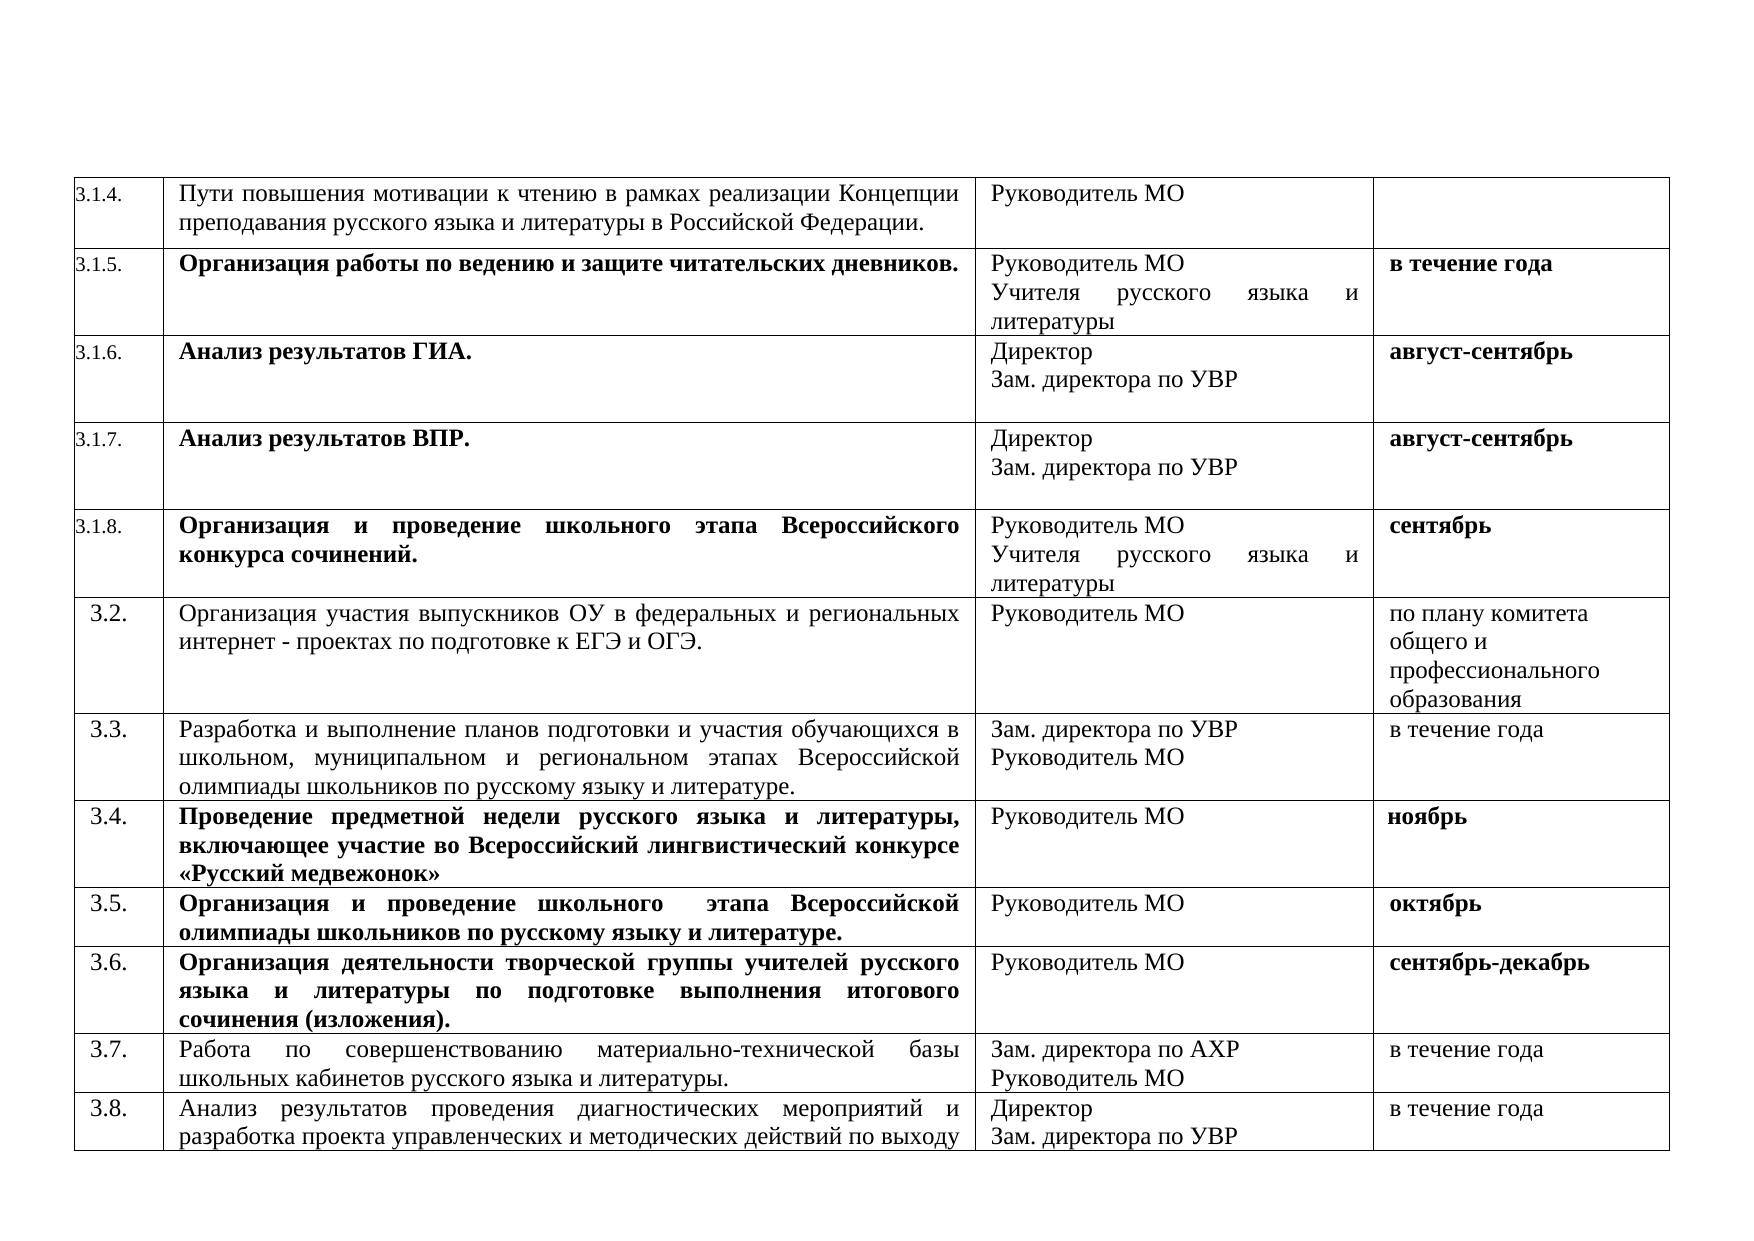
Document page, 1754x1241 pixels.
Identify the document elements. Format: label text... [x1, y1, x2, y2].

table_cell Анализ результатов ВПР. [164, 423, 975, 509]
table_cell Руководитель МО Учителя русского языка и литературы [976, 510, 1373, 597]
table_cell [75, 336, 163, 422]
table_cell в течение года [1374, 714, 1669, 800]
table_cell Директор Зам. директора по УВР [976, 336, 1373, 422]
table_cell Директор Зам. директора по УВР [976, 423, 1373, 509]
table_cell [75, 947, 163, 1033]
table_cell [75, 1034, 163, 1092]
table_cell Разработка и выполнение планов подготовки и участия обучающихся в школьном, муниципальном и региональном этапах Всероссийской олимпиады школьников по русскому языку и литературе. [164, 714, 975, 800]
table_cell [75, 888, 163, 946]
table_cell Организация и проведение школьного этапа Всероссийского конкурса сочинений. [164, 510, 975, 597]
table_cell Организация участия выпускников ОУ в федеральных и региональных интернет - проектах по подготовке к ЕГЭ и ОГЭ. [164, 598, 975, 713]
table_cell Организация и проведение школьного этапа Всероссийской олимпиады школьников по русскому языку и литературе. [164, 888, 975, 946]
table_cell сентябрь [1374, 510, 1669, 597]
table_cell Работа по совершенствованию материально-технической базы школьных кабинетов русского языка и литературы. [164, 1034, 975, 1092]
table_cell август-сентябрь [1374, 423, 1669, 509]
table_cell в течение года [1374, 249, 1669, 335]
table_cell Руководитель МО [976, 178, 1373, 247]
table_cell Анализ результатов ГИА. [164, 336, 975, 422]
table_cell Руководитель МО [976, 801, 1373, 887]
table_cell Организация работы по ведению и защите читательских дневников. [164, 249, 975, 335]
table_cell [976, 1093, 1373, 1150]
table_cell [75, 598, 163, 713]
table_cell Руководитель МО [976, 598, 1373, 713]
table_cell в течение года [1374, 1034, 1669, 1092]
table_cell Руководитель МО [976, 888, 1373, 946]
table_cell по плану комитета общего и профессионального образования [1374, 598, 1669, 713]
table_cell Руководитель МО Учителя русского языка и литературы [976, 249, 1373, 335]
table_cell Пути повышения мотивации к чтению в рамках реализации Концепции преподавания русского языка и литературы в Российской Федерации. [164, 178, 975, 247]
table_cell Зам. директора по УВР Руководитель МО [976, 714, 1373, 800]
table_cell Зам. директора по АХР Руководитель МО [976, 1034, 1373, 1092]
table_cell Организация деятельности творческой группы учителей русского языка и литературы по подготовке выполнения итогового сочинения (изложения). [164, 947, 975, 1033]
table_cell Проведение предметной недели русского языка и литературы, включающее участие во Всероссийский лингвистический конкурсе «Русский медвежонок» [164, 801, 975, 887]
table_cell октябрь [1374, 888, 1669, 946]
table_cell ноябрь [1374, 801, 1669, 887]
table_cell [164, 1093, 975, 1150]
table_cell сентябрь-декабрь [1374, 947, 1669, 1033]
table_cell [75, 510, 163, 597]
table_cell [75, 178, 163, 247]
table_cell [75, 423, 163, 509]
table_cell [75, 249, 163, 335]
table_cell Руководитель МО [976, 947, 1373, 1033]
table_cell август-сентябрь [1374, 336, 1669, 422]
table_cell в течение года [1374, 1093, 1669, 1150]
table_cell [75, 1093, 163, 1150]
table_cell [75, 801, 163, 887]
table_cell [75, 714, 163, 800]
